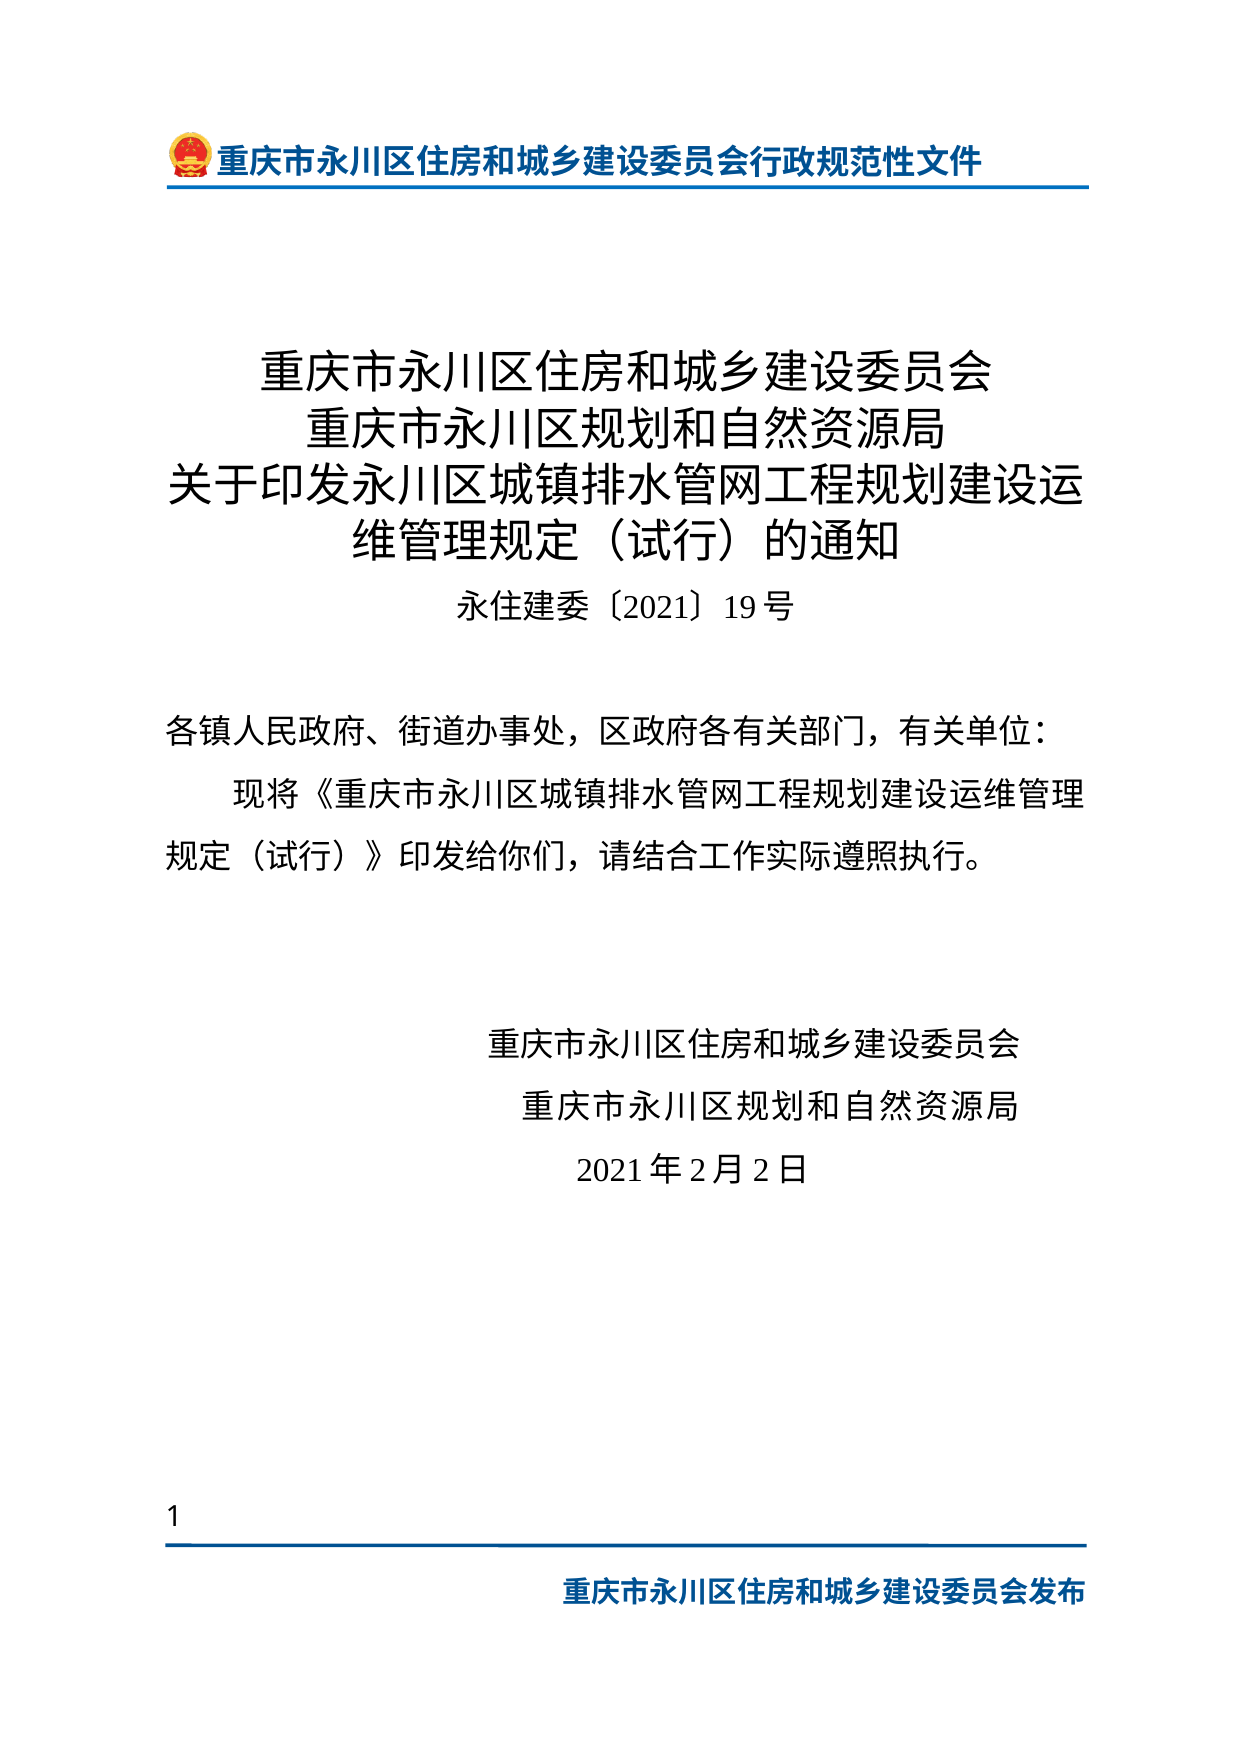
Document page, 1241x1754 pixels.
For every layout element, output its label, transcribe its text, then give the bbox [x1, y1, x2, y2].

text 关于印发永川区城镇排水管网工程规划建设运维管理规定（试行）的通知 [165, 456, 1087, 569]
text 重庆市永川区规划和自然资源局 [165, 1069, 1020, 1131]
text 重庆市永川区住房和城乡建设委员会 [165, 344, 1087, 400]
picture [165, 130, 216, 181]
text 重庆市永川区规划和自然资源局 [165, 400, 1087, 456]
text 各镇人民政府、街道办事处，区政府各有关部门，有关单位： [165, 694, 1087, 756]
text 2021年2月2日 [165, 1131, 1087, 1194]
text 现将《重庆市永川区城镇排水管网工程规划建设运维管理规定（试行）》印发给你们，请结合工作实际遵照执行。 [165, 756, 1087, 881]
text 永住建委〔2021〕19号 [165, 569, 1087, 631]
text 重庆市永川区住房和城乡建设委员会 [165, 1006, 1020, 1069]
